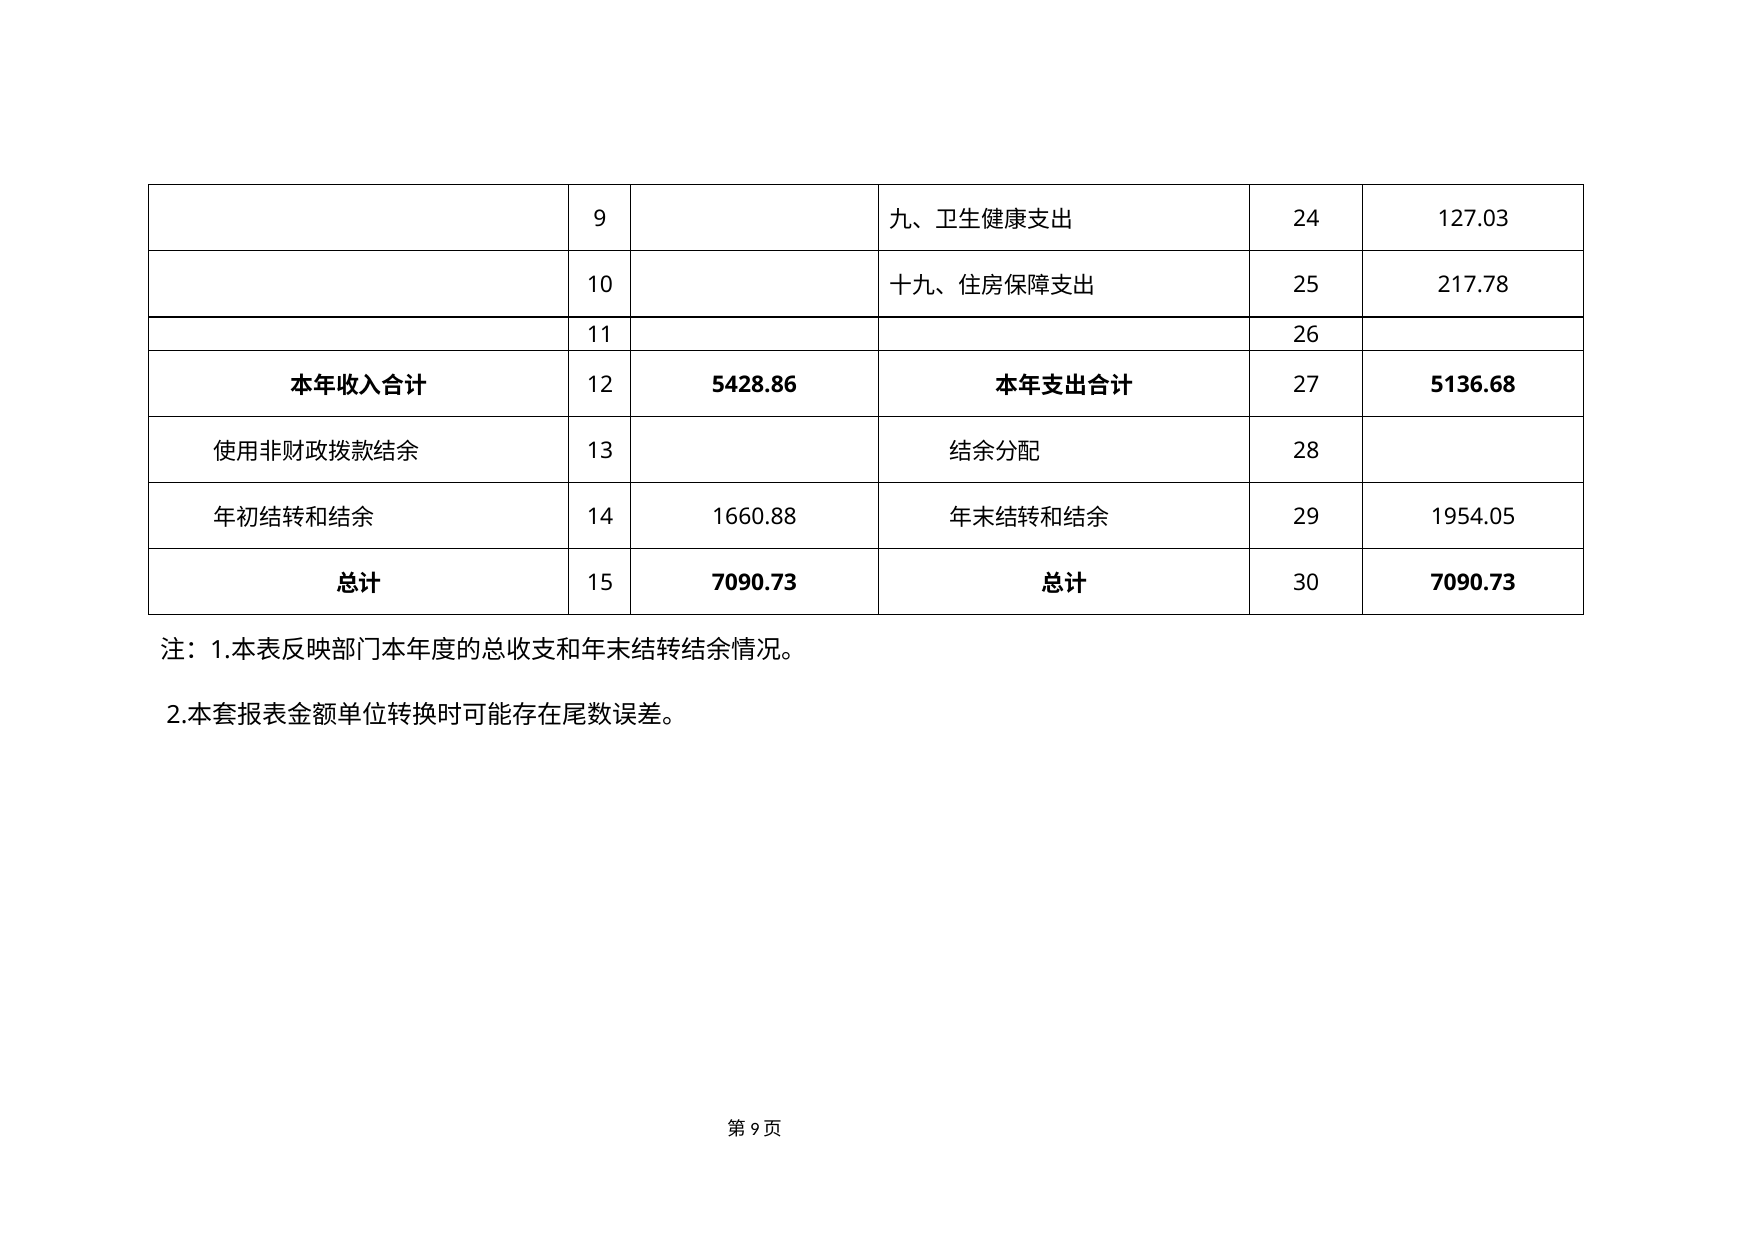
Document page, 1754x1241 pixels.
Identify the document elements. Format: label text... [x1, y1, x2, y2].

table_cell 26 [1250, 318, 1362, 350]
table_cell [631, 251, 878, 316]
table_cell 十九、住房保障支出 [879, 251, 1249, 316]
table_cell [149, 318, 568, 350]
table_cell 7090.73 [631, 549, 878, 614]
table_cell 使用非财政拨款结余 [149, 417, 568, 482]
table_cell 总计 [879, 549, 1249, 614]
table_cell 13 [569, 417, 630, 482]
table_cell 5428.86 [631, 351, 878, 416]
table_cell [149, 185, 568, 250]
table_cell 本年支出合计 [879, 351, 1249, 416]
table_cell [879, 318, 1249, 350]
table_cell [149, 251, 568, 316]
table_cell 25 [1250, 251, 1362, 316]
table_cell 127.03 [1363, 185, 1583, 250]
table_cell 九、卫生健康支出 [879, 185, 1249, 250]
table_cell 15 [569, 549, 630, 614]
table_cell 年初结转和结余 [149, 483, 568, 548]
table_cell 5136.68 [1363, 351, 1583, 416]
table_cell 1660.88 [631, 483, 878, 548]
table_cell [1363, 318, 1583, 350]
table_cell 注：1.本表反映部门本年度的总收支和年末结转结余情况。 2.本套报表金额单位转换时可能存在尾数误差。 [149, 615, 1584, 745]
table_cell 1954.05 [1363, 483, 1583, 548]
table_cell 结余分配 [879, 417, 1249, 482]
table_cell [1363, 417, 1583, 482]
table_cell 29 [1250, 483, 1362, 548]
table_cell [631, 185, 878, 250]
table_cell [631, 318, 878, 350]
table_cell 30 [1250, 549, 1362, 614]
table_cell 年末结转和结余 [879, 483, 1249, 548]
table_cell 11 [569, 318, 630, 350]
table_cell 217.78 [1363, 251, 1583, 316]
table_cell 14 [569, 483, 630, 548]
table_cell 12 [569, 351, 630, 416]
table_cell 总计 [149, 549, 568, 614]
table_cell 27 [1250, 351, 1362, 416]
table_cell [631, 417, 878, 482]
table_cell 9 [569, 185, 630, 250]
table_cell 本年收入合计 [149, 351, 568, 416]
table_cell 10 [569, 251, 630, 316]
table_cell 7090.73 [1363, 549, 1583, 614]
table_cell 28 [1250, 417, 1362, 482]
table_cell 24 [1250, 185, 1362, 250]
